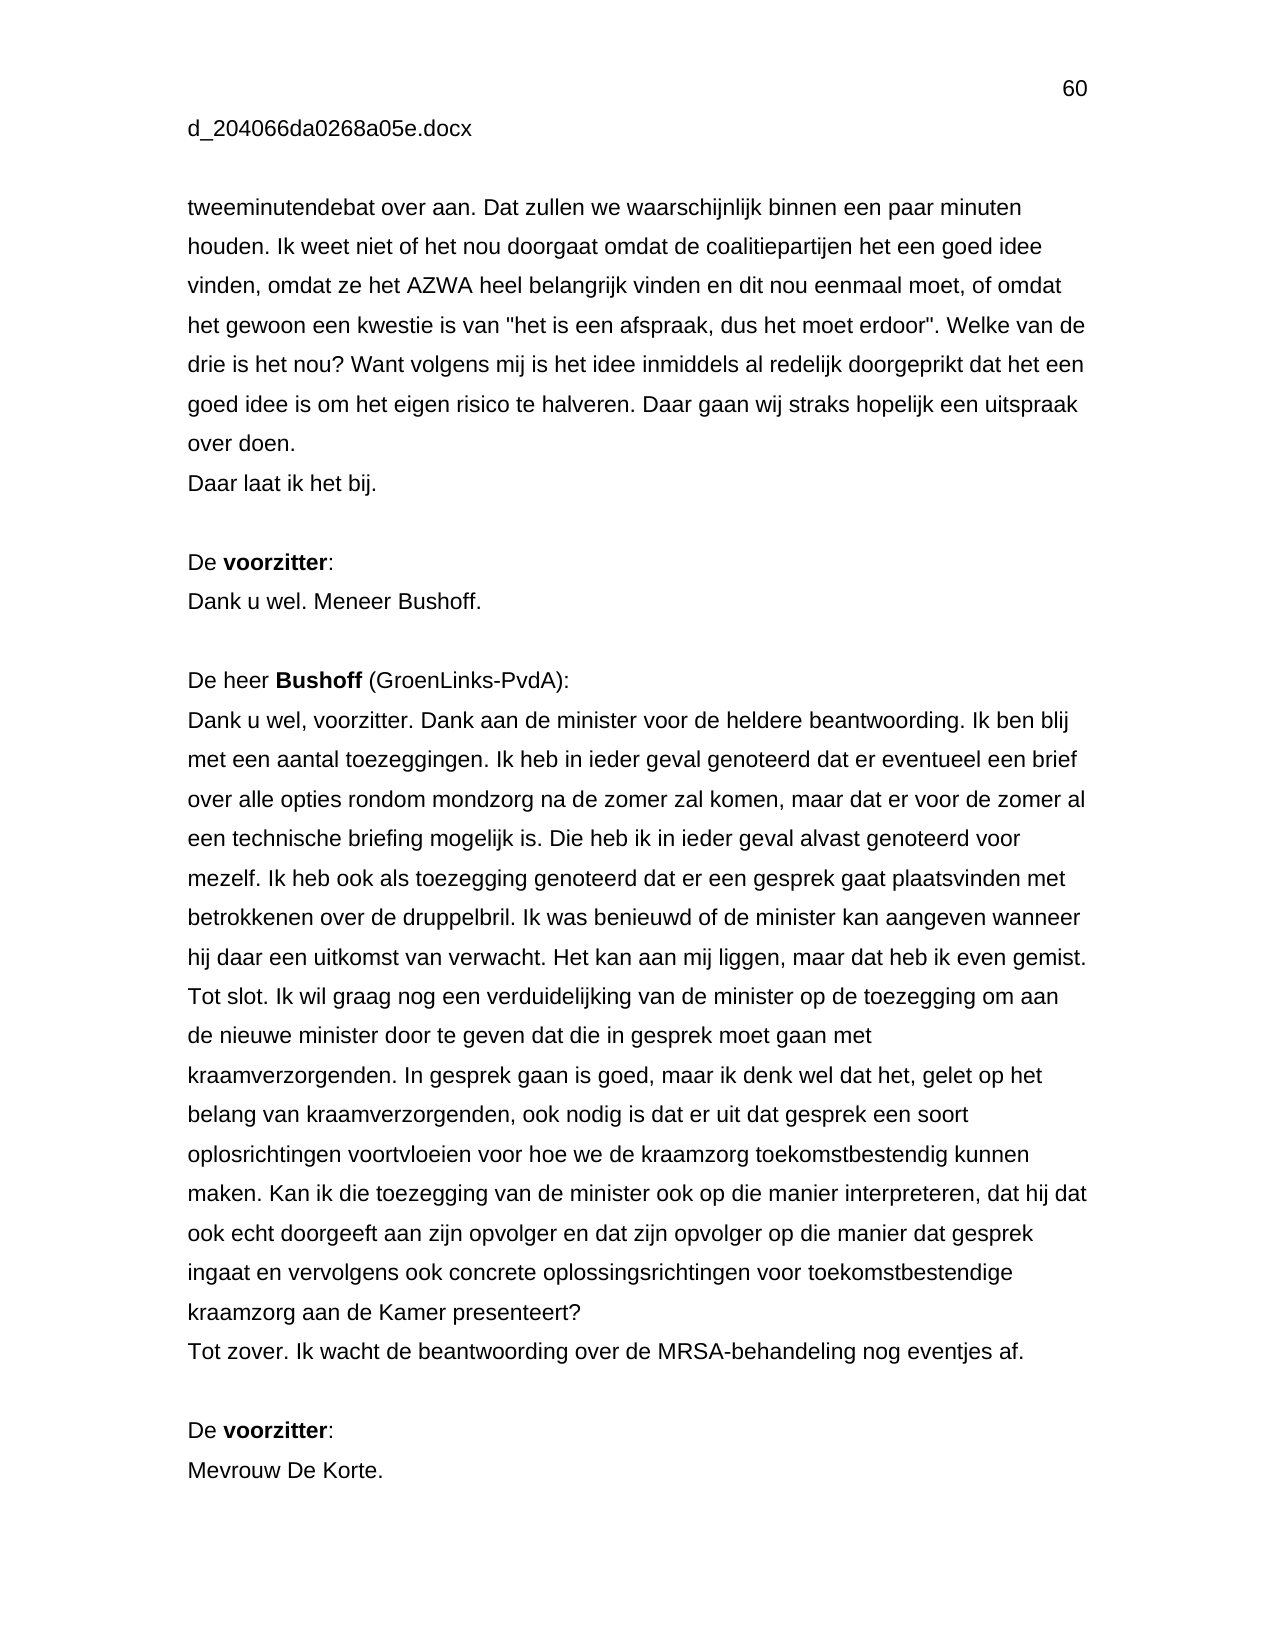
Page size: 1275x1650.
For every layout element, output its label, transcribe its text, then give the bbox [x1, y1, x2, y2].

text Dank u wel, voorzitter. Dank aan de minister voor de heldere beantwoording. Ik ben blij met een aantal toezeggingen. Ik heb in ieder geval genoteerd dat er eventueel een brief over alle opties rondom mondzorg na de zomer zal komen, maar dat er voor de zomer al een technische briefing mogelijk is. Die heb ik in ieder geval alvast genoteerd voor mezelf. Ik heb ook als toezegging genoteerd dat er een gesprek gaat plaatsvinden met betrokkenen over de druppelbril. Ik was benieuwd of de minister kan aangeven wanneer hij daar een uitkomst van verwacht. Het kan aan mij liggen, maar dat heb ik even gemist. [187, 707, 1087, 970]
text Dank u wel. Meneer Bushoff. [187, 588, 1087, 614]
text De heer Bushoff (GroenLinks-PvdA): [187, 667, 1087, 693]
text De voorzitter: [187, 1417, 1087, 1444]
text Tot zover. Ik wacht de beantwoording over de MRSA-behandeling nog eventjes af. [187, 1338, 1087, 1365]
text De voorzitter: [187, 549, 1087, 575]
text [187, 193, 1087, 457]
text Tot slot. Ik wil graag nog een verduidelijking van de minister op de toezegging om aan de nieuwe minister door te geven dat die in gesprek moet gaan met kraamverzorgenden. In gesprek gaan is goed, maar ik denk wel dat het, gelet op het belang van kraamverzorgenden, ook nodig is dat er uit dat gesprek een soort oplosrichtingen voortvloeien voor hoe we de kraamzorg toekomstbestendig kunnen maken. Kan ik die toezegging van de minister ook op die manier interpreteren, dat hij dat ook echt doorgeeft aan zijn opvolger en dat zijn opvolger op die manier dat gesprek ingaat en vervolgens ook concrete oplossingsrichtingen voor toekomstbestendige kraamzorg aan de Kamer presenteert? [187, 983, 1087, 1325]
text Daar laat ik het bij. [187, 470, 1087, 496]
text Mevrouw De Korte. [187, 1457, 1087, 1483]
